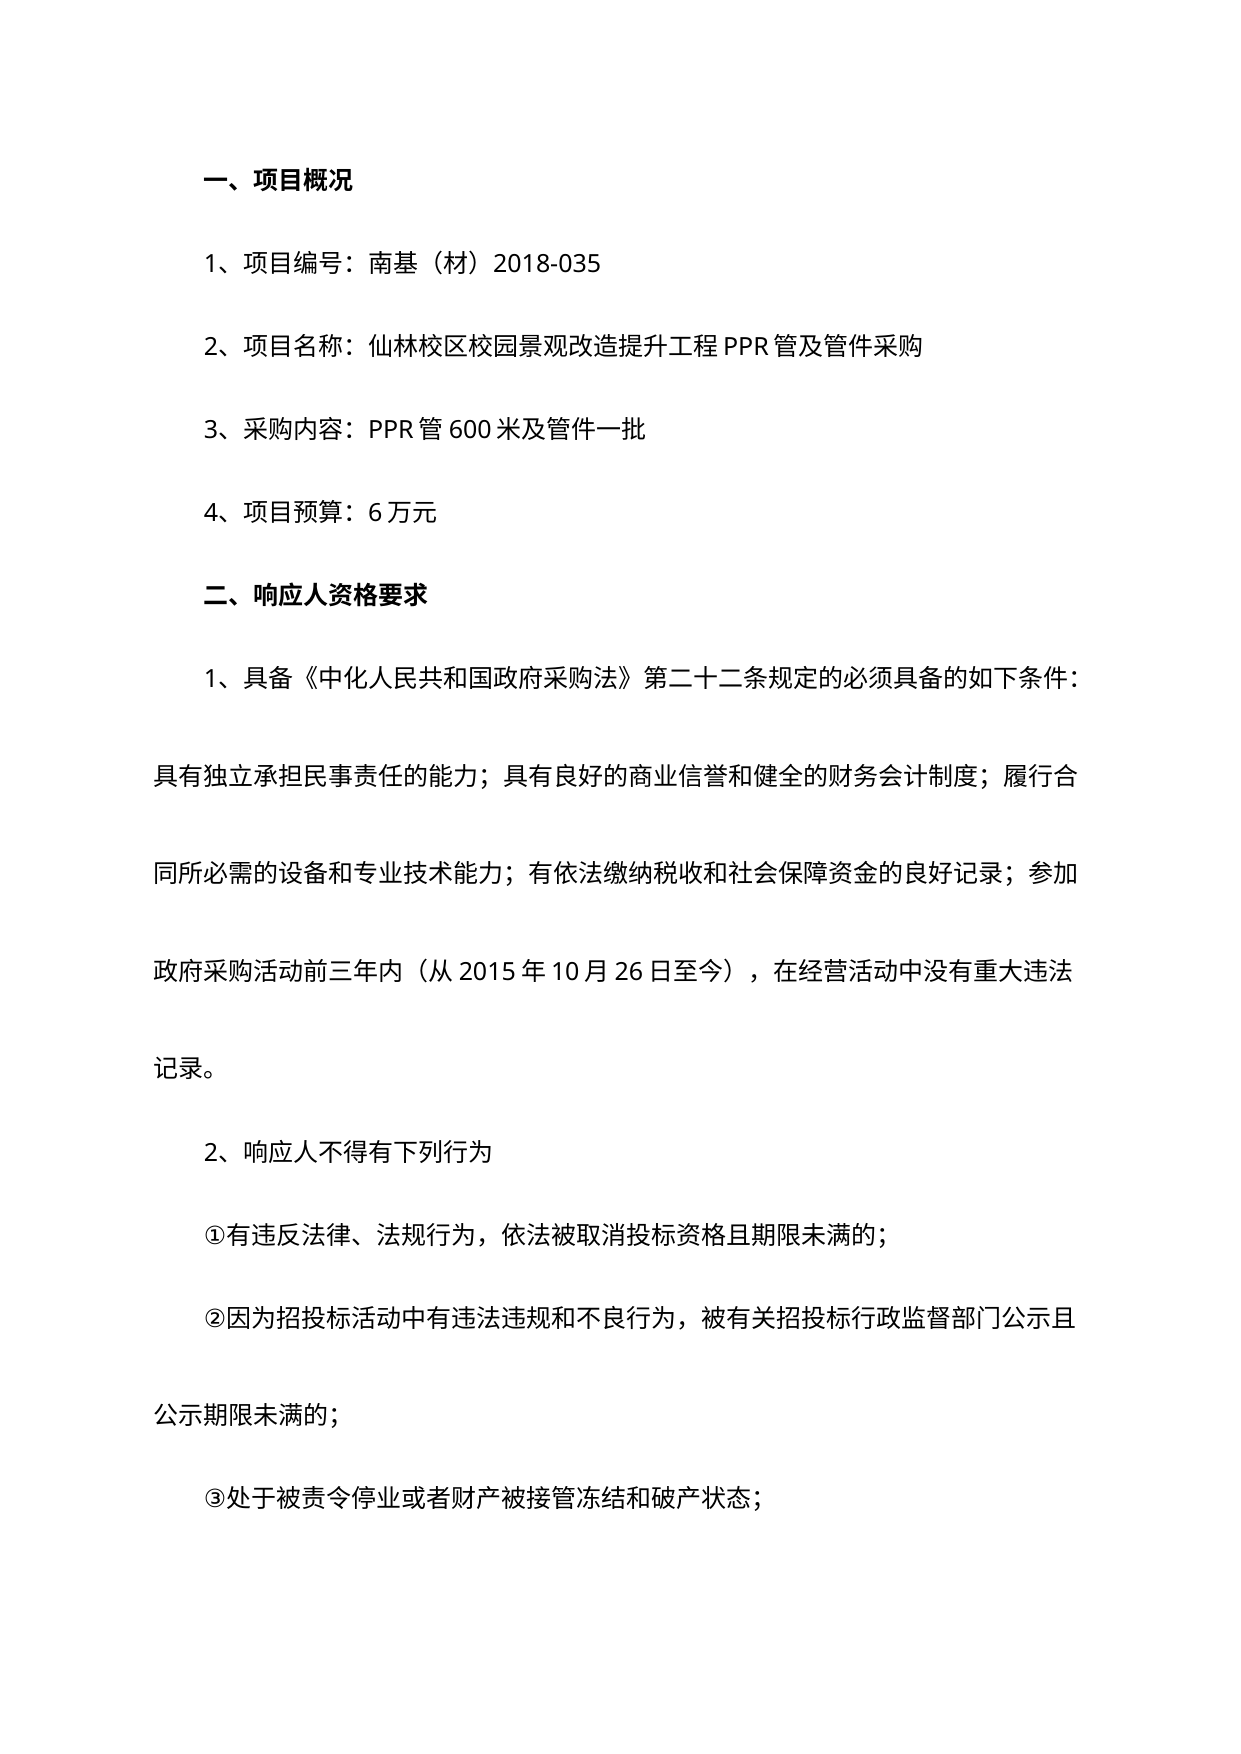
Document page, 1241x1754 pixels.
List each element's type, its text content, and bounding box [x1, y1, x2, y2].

text 1、具备《中化人民共和国政府采购法》第二十二条规定的必须具备的如下条件：具有独立承担民事责任的能力；具有良好的商业信誉和健全的财务会计制度；履行合同所必需的设备和专业技术能力；有依法缴纳税收和社会保障资金的良好记录；参加政府采购活动前三年内（从2015年10月26日至今），在经营活动中没有重大违法记录。 [153, 644, 1087, 1099]
text 二、响应人资格要求 [153, 561, 1087, 626]
text ①有违反法律、法规行为，依法被取消投标资格且期限未满的； [153, 1201, 1087, 1266]
text 3、采购内容：PPR管600米及管件一批 [153, 395, 1087, 460]
text ②因为招投标活动中有违法违规和不良行为，被有关招投标行政监督部门公示且公示期限未满的； [153, 1284, 1087, 1446]
text 2、项目名称：仙林校区校园景观改造提升工程PPR管及管件采购 [153, 312, 1087, 377]
text 1、项目编号：南基（材）2018-035 [153, 229, 1087, 294]
text 2、响应人不得有下列行为 [153, 1118, 1087, 1183]
text 4、项目预算：6万元 [153, 478, 1087, 543]
text ③处于被责令停业或者财产被接管冻结和破产状态； [153, 1464, 1087, 1529]
text 一、项目概况 [153, 146, 1087, 211]
